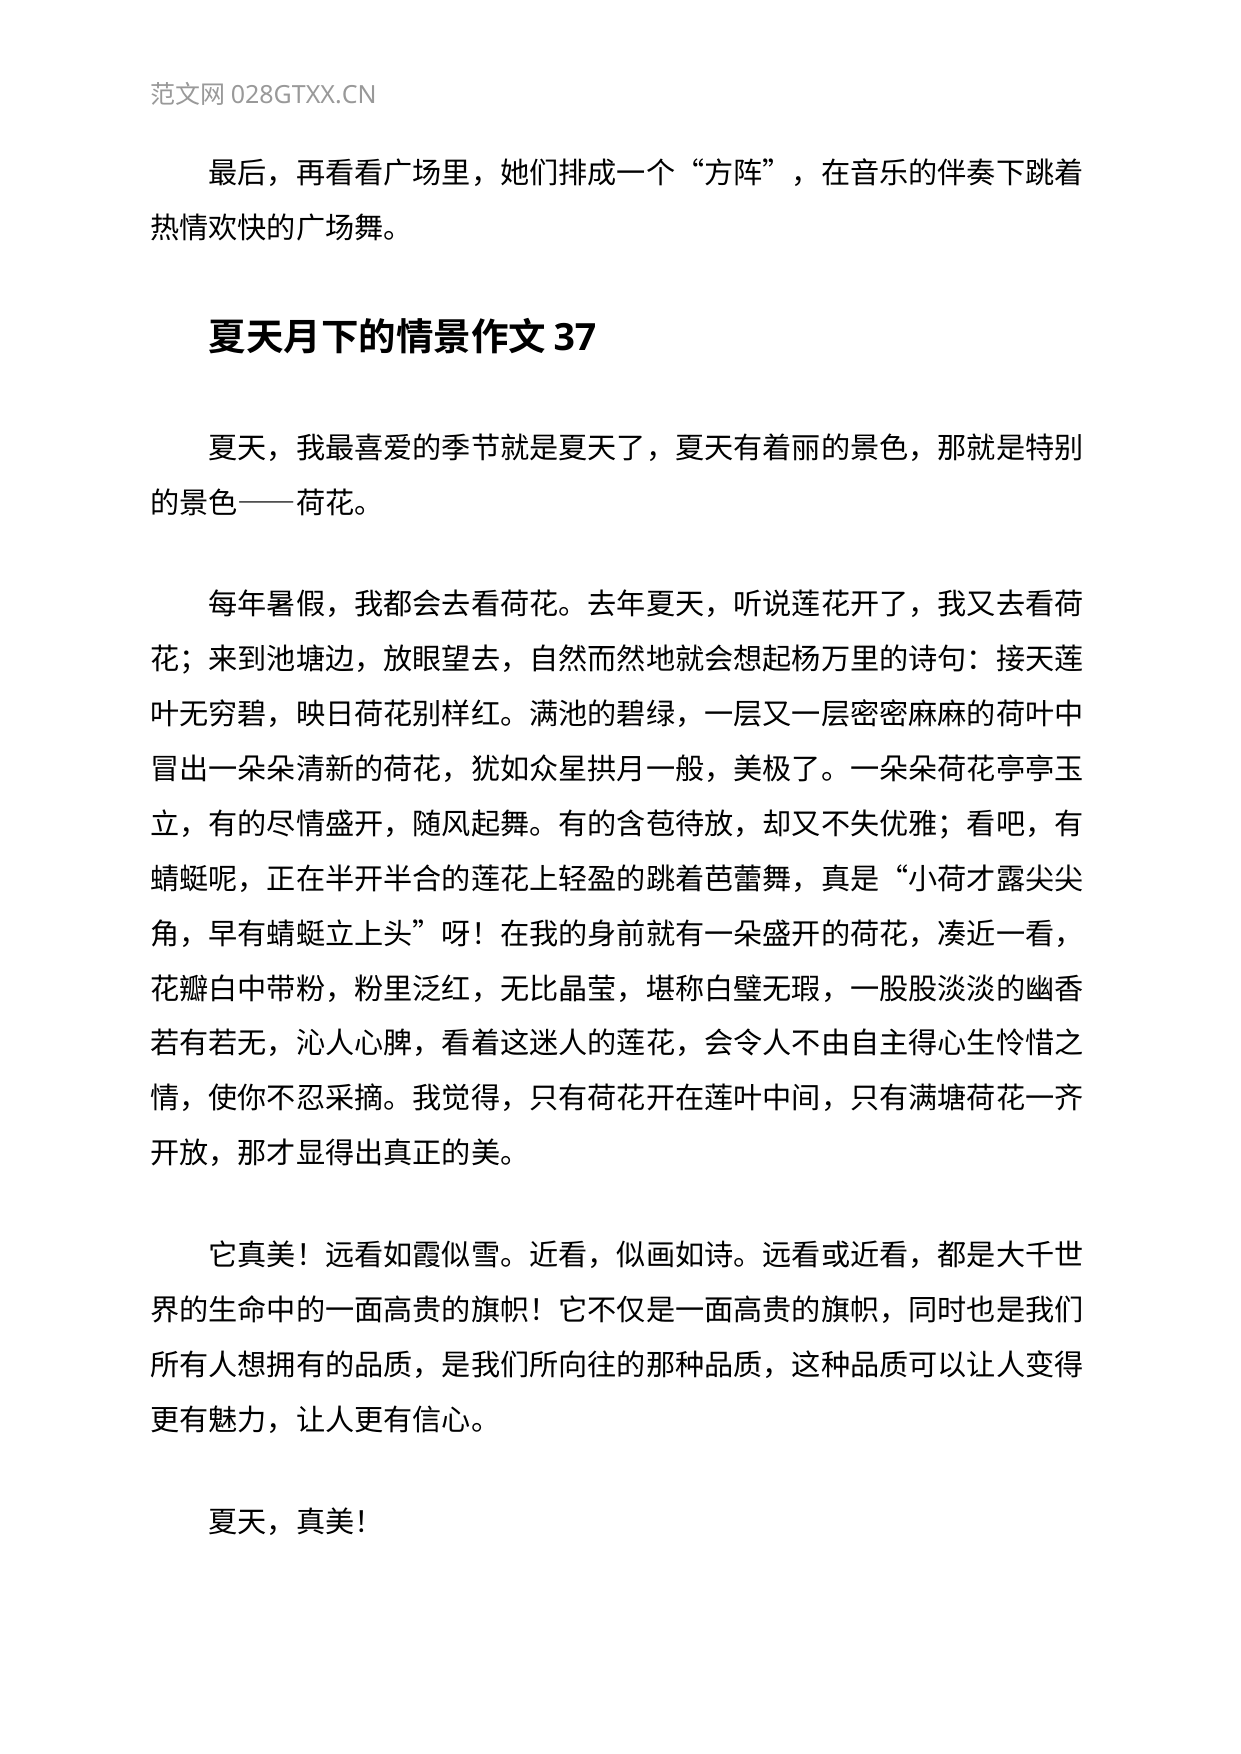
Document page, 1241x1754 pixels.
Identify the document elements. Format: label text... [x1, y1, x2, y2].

text 夏天，我最喜爱的季节就是夏天了，夏天有着丽的景色，那就是特别的景色——荷花。 [150, 424, 1090, 521]
text 它真美！远看如霞似雪。近看，似画如诗。远看或近看，都是大千世界的生命中的一面高贵的旗帜！它不仅是一面高贵的旗帜，同时也是我们所有人想拥有的品质，是我们所向往的那种品质，这种品质可以让人变得更有魅力，让人更有信心。 [150, 1232, 1090, 1439]
text 最后，再看看广场里，她们排成一个“方阵”，在音乐的伴奏下跳着热情欢快的广场舞。 [150, 150, 1090, 247]
text 夏天月下的情景作文37 [150, 307, 1090, 361]
text 夏天，真美！ [150, 1498, 1090, 1540]
text 每年暑假，我都会去看荷花。去年夏天，听说莲花开了，我又去看荷花；来到池塘边，放眼望去，自然而然地就会想起杨万里的诗句：接天莲叶无穷碧，映日荷花别样红。满池的碧绿，一层又一层密密麻麻的荷叶中冒出一朵朵清新的荷花，犹如众星拱月一般，美极了。一朵朵荷花亭亭玉立，有的尽情盛开，随风起舞。有的含苞待放，却又不失优雅；看吧，有蜻蜓呢，正在半开半合的莲花上轻盈的跳着芭蕾舞，真是“小荷才露尖尖角，早有蜻蜓立上头”呀！在我的身前就有一朵盛开的荷花，凑近一看，花瓣白中带粉，粉里泛红，无比晶莹，堪称白璧无瑕，一股股淡淡的幽香若有若无，沁人心脾，看着这迷人的莲花，会令人不由自主得心生怜惜之情，使你不忍采摘。我觉得，只有荷花开在莲叶中间，只有满塘荷花一齐开放，那才显得出真正的美。 [150, 581, 1090, 1172]
